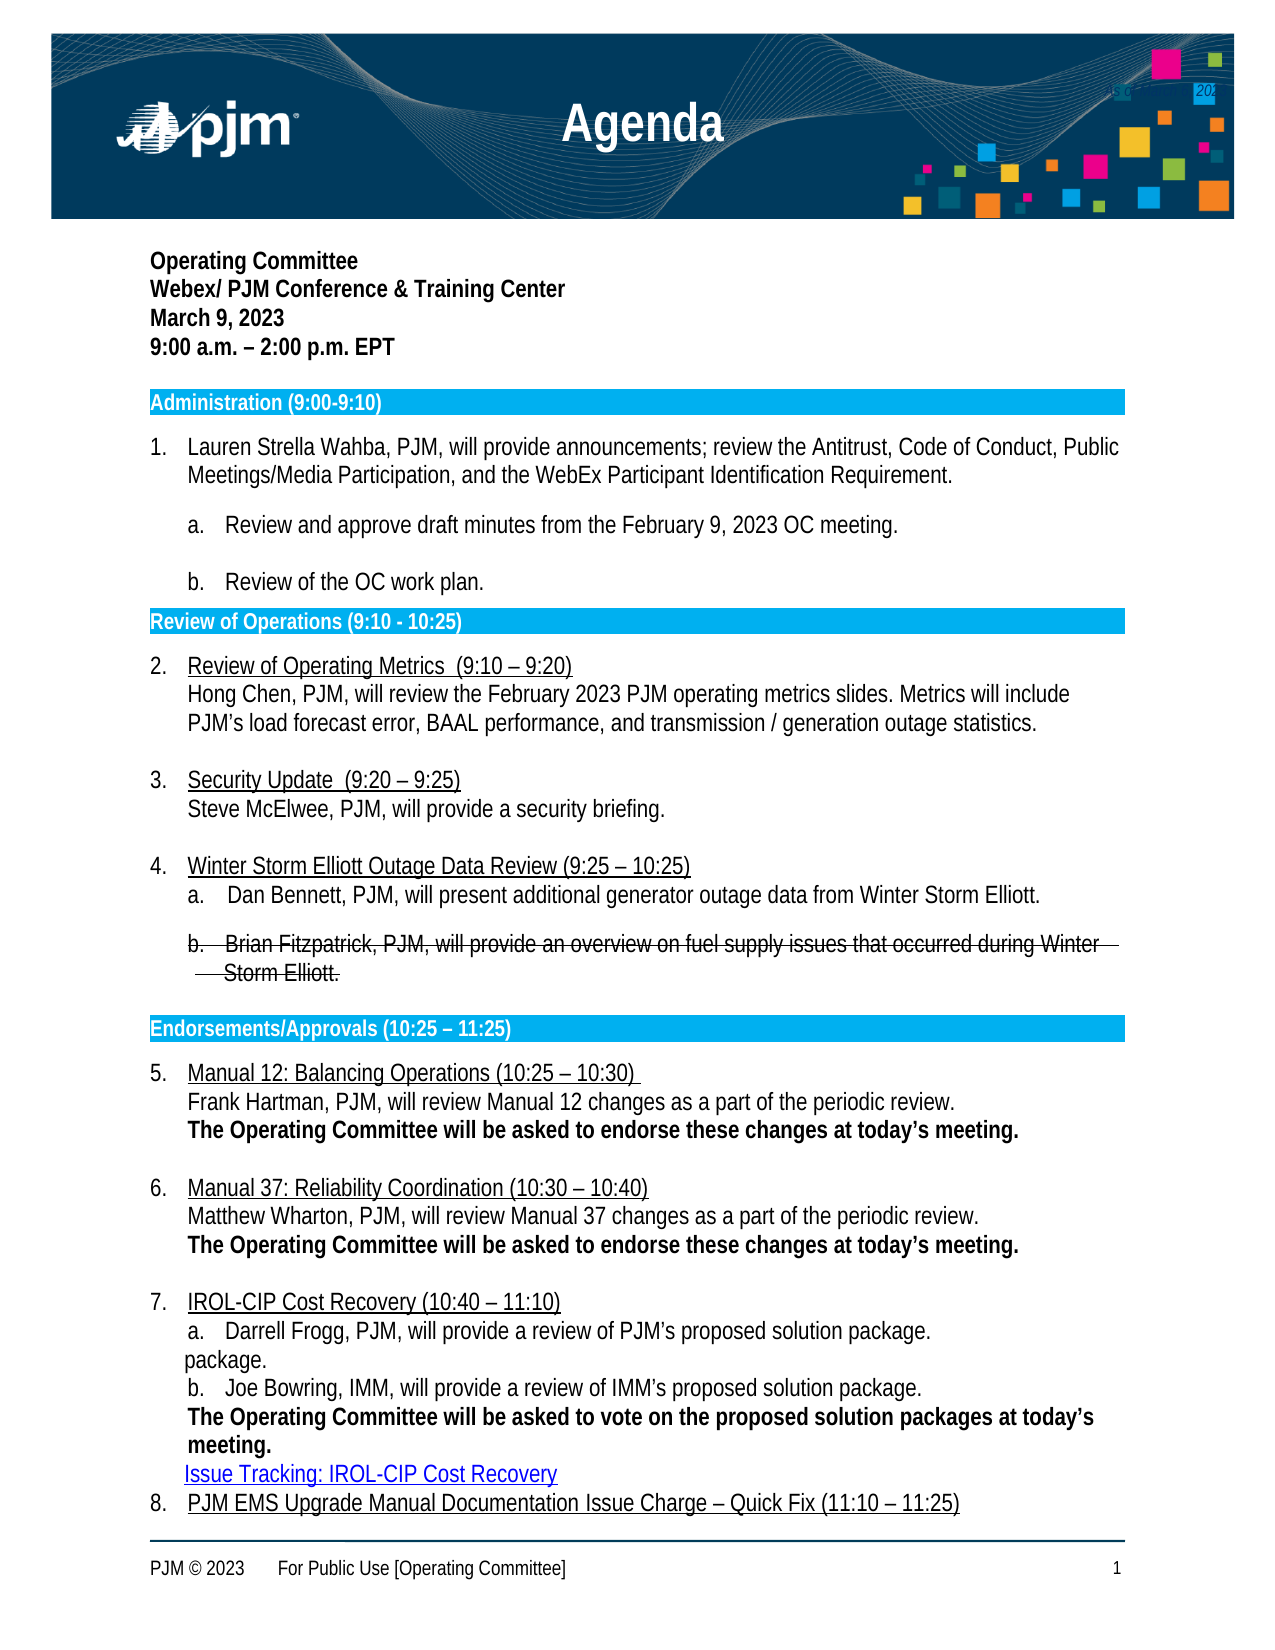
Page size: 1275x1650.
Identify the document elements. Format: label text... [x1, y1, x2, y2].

list Frank Hartman, PJM, will review Manual 12 changes as a part of the periodic review. [187, 1087, 1125, 1115]
list Matthew Wharton, PJM, will review Manual 37 changes as a part of the periodic review. [187, 1201, 1125, 1230]
subtitle Lauren Strella Wahba, PJM, will provide announcements; review the Antitrust, Code of Conduct, Public Meetings/Media Participation, and the WebEx Participant Identification Requirement. [150, 432, 1125, 489]
subtitle Hong Chen, PJM, will review the February 2023 PJM operating metrics slides. Metrics will include PJM’s load forecast error, BAAL performance, and transmission / generation outage statistics. [187, 679, 1125, 737]
subtitle Steve McElwee, PJM, will provide a security briefing. [187, 794, 1125, 823]
list Manual 37: Reliability Coordination (10:30 – 10:40) [150, 1173, 1125, 1201]
list Storm Elliott. [195, 958, 1125, 987]
list Joe Bowring, IMM, will provide a review of IMM’s proposed solution package. [187, 1373, 1125, 1402]
subtitle Review of the OC work plan. [187, 567, 1125, 596]
list The Operating Committee will be asked to endorse these changes at today’s meeting. [187, 1230, 1125, 1259]
subtitle Review and approve draft minutes from the February 9, 2023 OC meeting. [187, 510, 1125, 538]
text Operating Committee [150, 246, 1125, 274]
subtitle Endorsements/Approvals (10:25 – 11:25) [150, 1015, 1125, 1042]
text 9:00 a.m. – 2:00 p.m. EPT [150, 332, 1125, 360]
list The Operating Committee will be asked to vote on the proposed solution packages at today’s meeting. [187, 1402, 1125, 1459]
list Issue Tracking: IROL-CIP Cost Recovery [150, 1459, 1125, 1488]
list Darrell Frogg, PJM, will provide a review of PJM’s proposed solution package. [187, 1316, 1125, 1344]
list Manual 12: Balancing Operations (10:25 – 10:30) [150, 1058, 1125, 1087]
list package. [150, 1344, 1125, 1373]
subtitle Administration (9:00-9:10) [150, 389, 1125, 415]
list IROL-CIP Cost Recovery (10:40 – 11:10) [150, 1287, 1125, 1316]
subtitle Review of Operations (9:10 - 10:25) [150, 608, 1125, 634]
list Winter Storm Elliott Outage Data Review (9:25 – 10:25) a. Dan Bennett, PJM, will present additional generator outage data from Winter Storm Elliott. [150, 851, 1125, 909]
picture [51, 32, 1235, 219]
list PJM EMS Upgrade Manual Documentation Issue Charge – Quick Fix (11:10 – 11:25) [150, 1488, 1125, 1516]
list Brian Fitzpatrick, PJM, will provide an overview on fuel supply issues that occurred during Winter [187, 929, 1125, 958]
list The Operating Committee will be asked to endorse these changes at today’s meeting. [187, 1115, 1125, 1144]
text Webex/ PJM Conference & Training Center [150, 274, 1125, 303]
subtitle Review of Operating Metrics (9:10 – 9:20) [150, 651, 1125, 679]
list Security Update (9:20 – 9:25) [150, 765, 1125, 794]
text March 9, 2023 [150, 303, 1125, 332]
